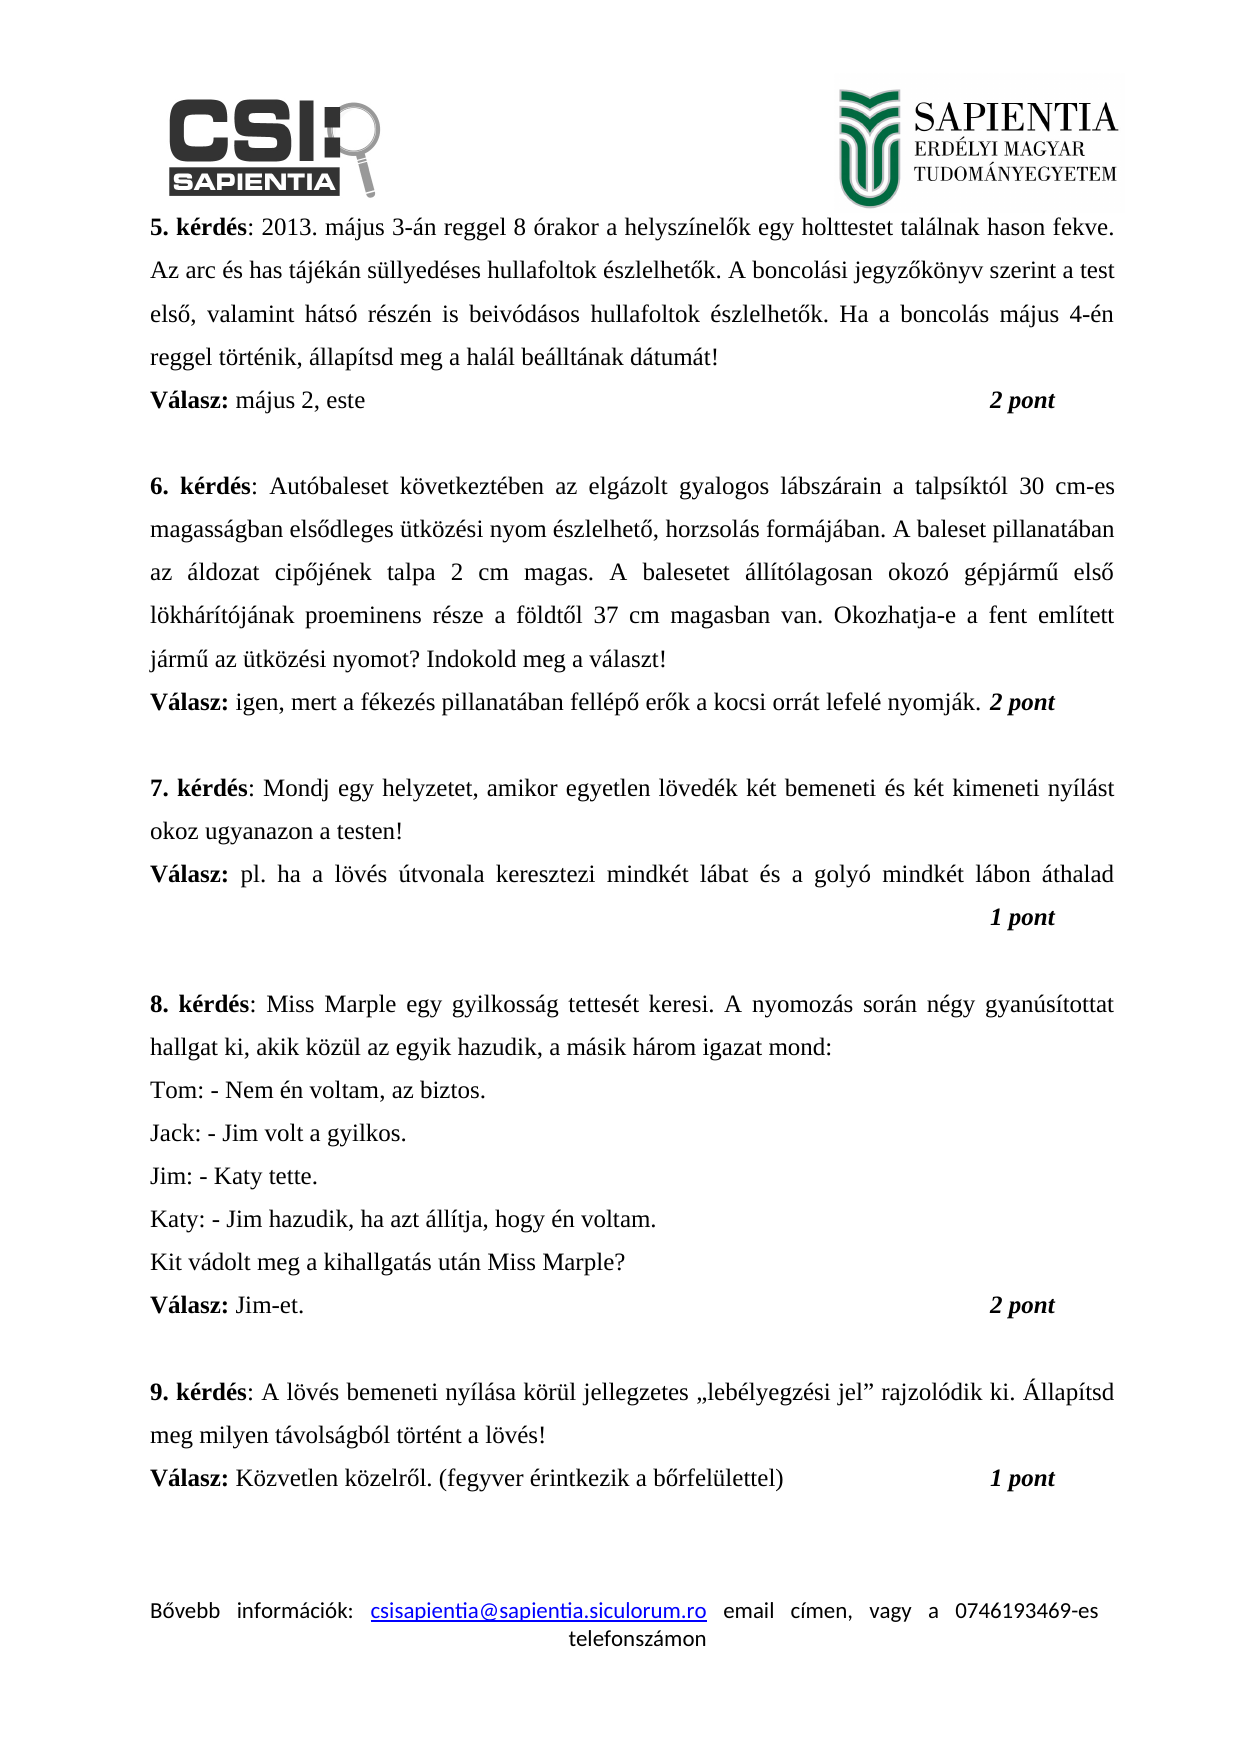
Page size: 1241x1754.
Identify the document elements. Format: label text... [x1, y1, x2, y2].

text Válasz: Jim-et. 2 pont [150, 1291, 1116, 1319]
text 7. kérdés: Mondj egy helyzetet, amikor egyetlen lövedék két bemeneti és két kimeneti nyílást okoz ugyanazon a testen! [150, 773, 1116, 845]
text Válasz: igen, mert a fékezés pillanatában fellépő erők a kocsi orrát lefelé nyomják. 2 pont [150, 687, 1116, 716]
text Katy: - Jim hazudik, ha azt állítja, hogy én voltam. [150, 1204, 1116, 1233]
text Válasz: május 2, este 2 pont [150, 385, 1116, 414]
text Jack: - Jim volt a gyilkos. [150, 1118, 1116, 1147]
text Kit vádolt meg a kihallgatás után Miss Marple? [150, 1247, 1116, 1276]
text Jim: - Katy tette. [150, 1161, 1116, 1190]
text Válasz: pl. ha a lövés útvonala keresztezi mindkét lábat és a golyó mindkét lábon áthalad 1 pont [150, 859, 1116, 931]
text 8. kérdés: Miss Marple egy gyilkosság tettesét keresi. A nyomozás során négy gyanúsítottat hallgat ki, akik közül az egyik hazudik, a másik három igazat mond: [150, 989, 1116, 1061]
picture [834, 73, 1125, 213]
text Válasz: Közvetlen közelről. (fegyver érintkezik a bőrfelülettel) 1 pont [150, 1463, 1116, 1492]
text Tom: - Nem én voltam, az biztos. [150, 1075, 1116, 1104]
text 5. kérdés: 2013. május 3-án reggel 8 órakor a helyszínelők egy holttestet találnak hason fekve. Az arc és has tájékán süllyedéses hullafoltok észlelhetők. A boncolási jegyzőkönyv szerint a test első, valamint hátsó részén is beivódásos hullafoltok észlelhetők. Ha a boncolás május 4-én reggel történik, állapítsd meg a halál beálltának dátumát! [150, 212, 1116, 371]
picture [150, 83, 393, 213]
text 9. kérdés: A lövés bemeneti nyílása körül jellegzetes „lebélyegzési jel” rajzolódik ki. Állapítsd meg milyen távolságból történt a lövés! [150, 1377, 1116, 1449]
text 6. kérdés: Autóbaleset következtében az elgázolt gyalogos lábszárain a talpsíktól 30 cm-es magasságban elsődleges ütközési nyom észlelhető, horzsolás formájában. A baleset pillanatában az áldozat cipőjének talpa 2 cm magas. A balesetet állítólagosan okozó gépjármű első lökhárítójának proeminens része a földtől 37 cm magasban van. Okozhatja-e a fent említett jármű az ütközési nyomot? Indokold meg a választ! [150, 471, 1116, 672]
